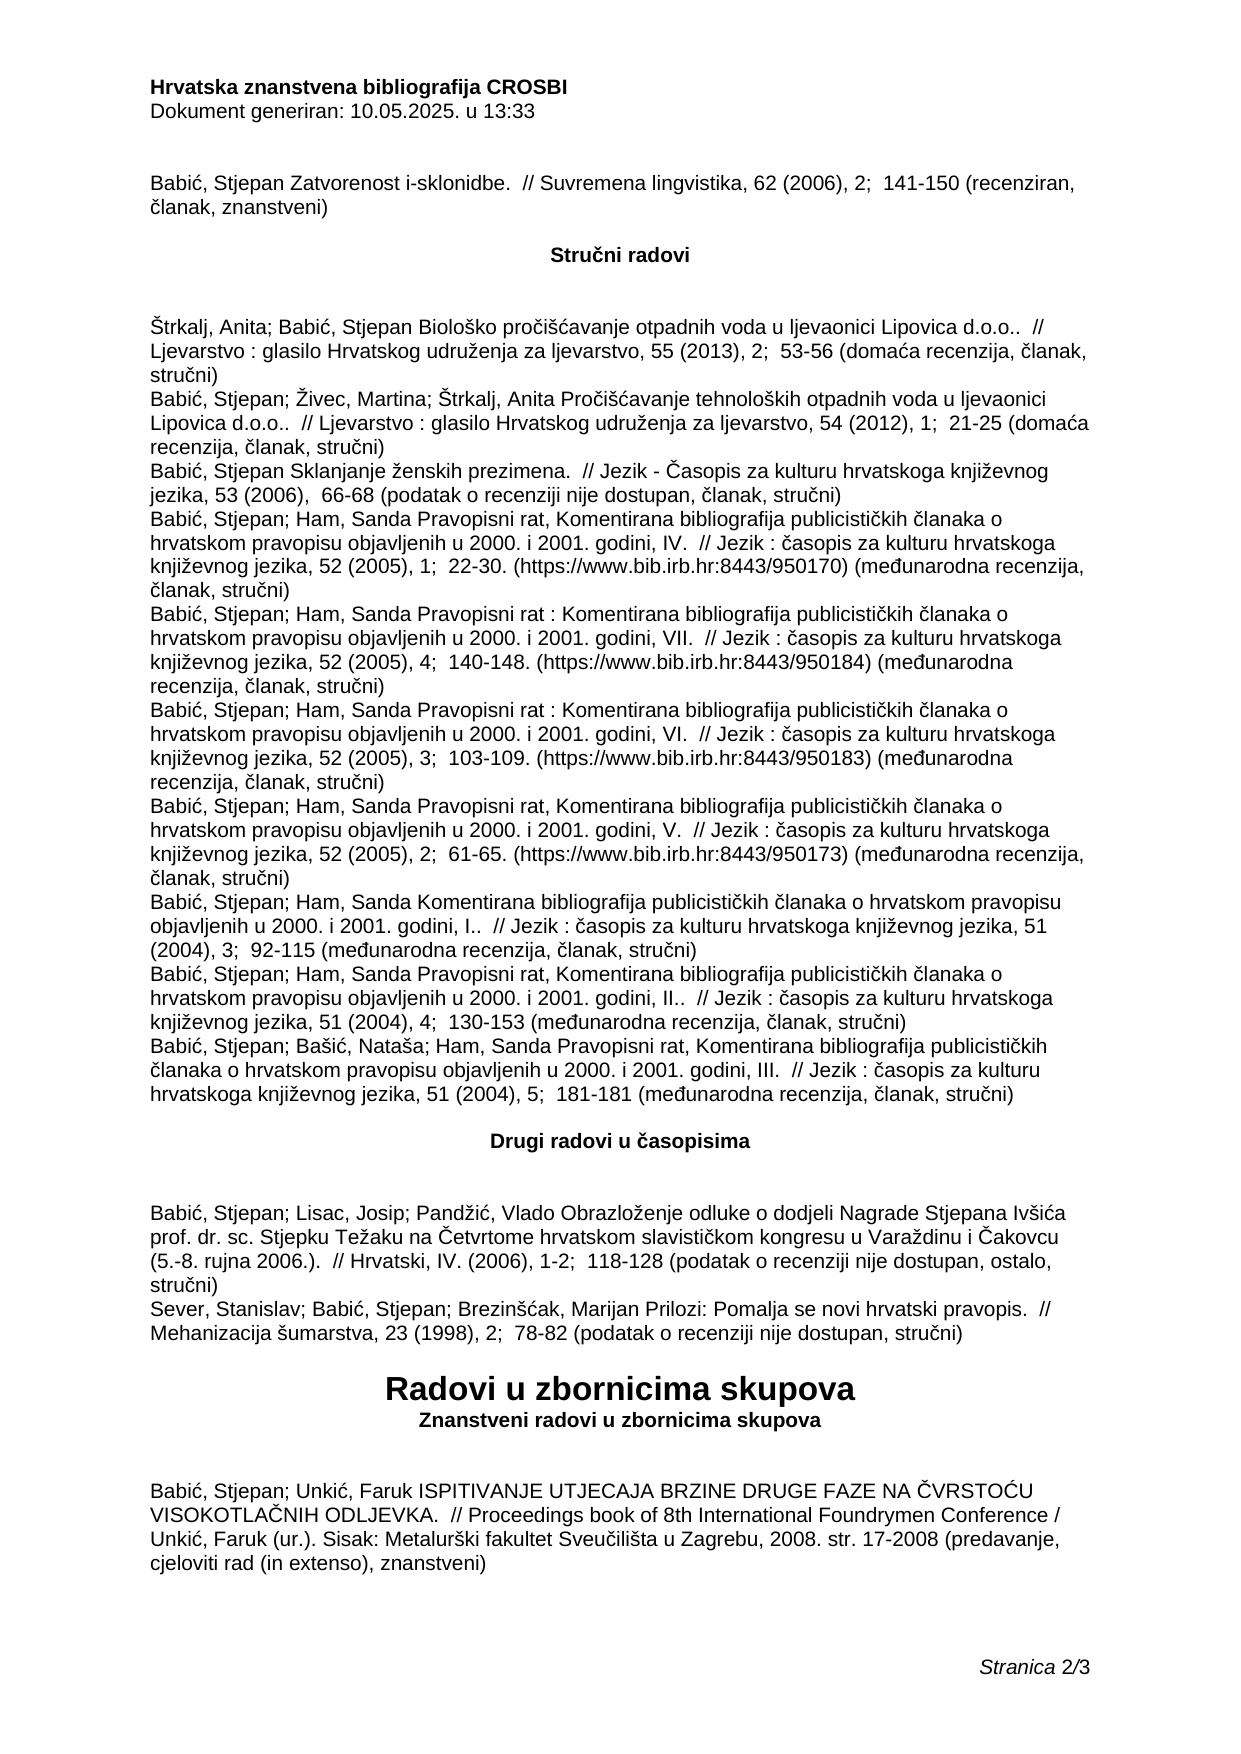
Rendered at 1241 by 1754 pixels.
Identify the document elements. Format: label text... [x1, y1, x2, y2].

text Sever, Stanislav; Babić, Stjepan; Brezinšćak, Marijan [150, 1297, 1090, 1345]
text Babić, Stjepan; Bašić, Nataša; Ham, Sanda [150, 1033, 1090, 1105]
text Babić, Stjepan; Ham, Sanda [150, 794, 1090, 890]
subtitle Drugi radovi u časopisima [150, 1129, 1090, 1153]
text Babić, Stjepan [150, 458, 1090, 506]
text Babić, Stjepan; Živec, Martina; Štrkalj, Anita [150, 387, 1090, 458]
text Babić, Stjepan; Ham, Sanda [150, 962, 1090, 1033]
subtitle Radovi u zbornicima skupova [150, 1369, 1090, 1407]
text Babić, Stjepan; Ham, Sanda [150, 602, 1090, 698]
text Babić, Stjepan; Ham, Sanda [150, 506, 1090, 602]
text Babić, Stjepan; Lisac, Josip; Pandžić, Vlado [150, 1201, 1090, 1297]
subtitle Stručni radovi [150, 243, 1090, 267]
text Babić, Stjepan; Ham, Sanda [150, 890, 1090, 962]
text Štrkalj, Anita; Babić, Stjepan [150, 315, 1090, 387]
text Babić, Stjepan; Ham, Sanda [150, 698, 1090, 794]
subtitle Znanstveni radovi u zbornicima skupova [150, 1407, 1090, 1431]
text Babić, Stjepan; Unkić, Faruk [150, 1479, 1090, 1575]
text Babić, Stjepan [150, 171, 1090, 219]
